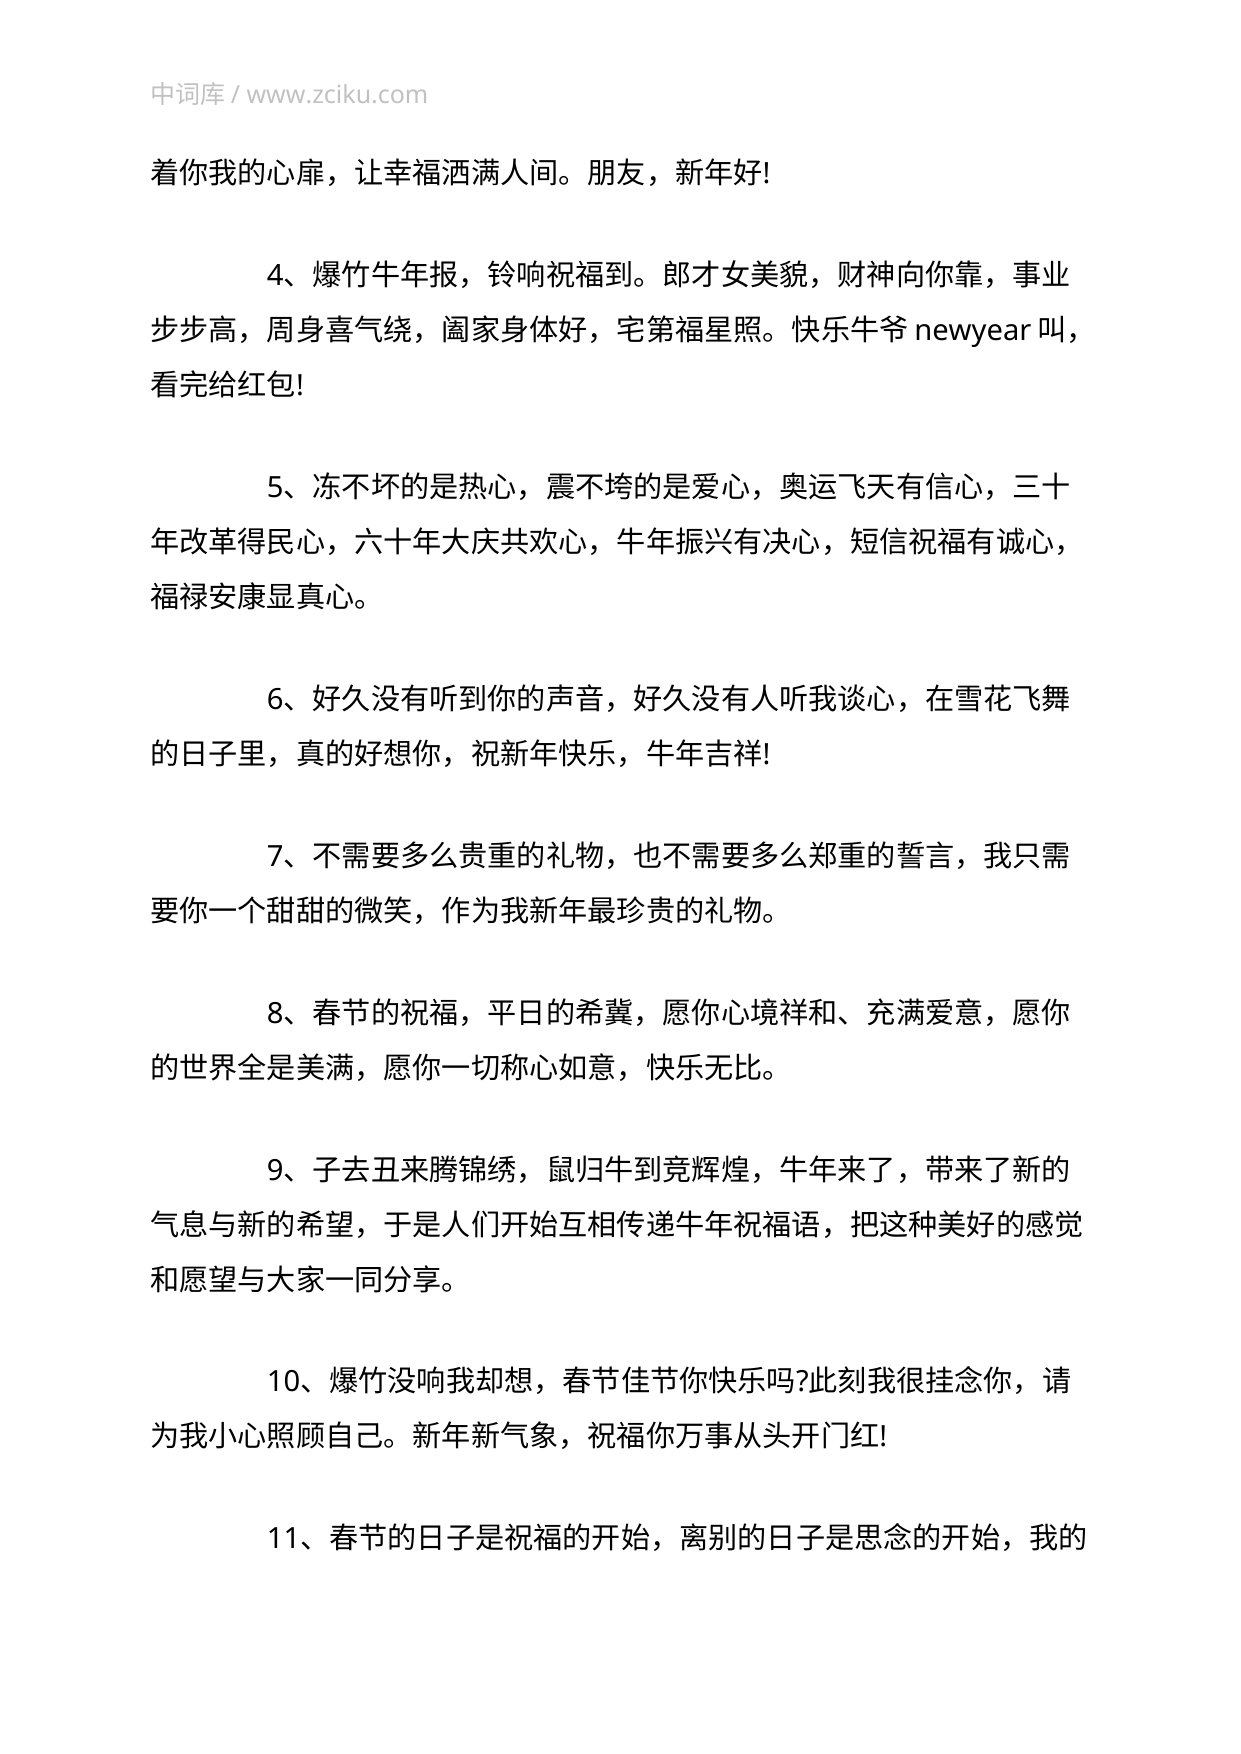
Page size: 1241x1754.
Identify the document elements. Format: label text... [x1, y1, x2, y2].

text 6、好久没有听到你的声音，好久没有人听我谈心，在雪花飞舞的日子里，真的好想你，祝新年快乐，牛年吉祥! [150, 676, 1090, 773]
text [150, 150, 1090, 192]
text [150, 1515, 1090, 1557]
text 5、冻不坏的是热心，震不垮的是爱心，奥运飞天有信心，三十年改革得民心，六十年大庆共欢心，牛年振兴有决心，短信祝福有诚心，福禄安康显真心。 [150, 464, 1090, 616]
text 9、子去丑来腾锦绣，鼠归牛到竞辉煌，牛年来了，带来了新的气息与新的希望，于是人们开始互相传递牛年祝福语，把这种美好的感觉和愿望与大家一同分享。 [150, 1146, 1090, 1298]
text 7、不需要多么贵重的礼物，也不需要多么郑重的誓言，我只需要你一个甜甜的微笑，作为我新年最珍贵的礼物。 [150, 833, 1090, 930]
text 8、春节的祝福，平日的希冀，愿你心境祥和、充满爱意，愿你的世界全是美满，愿你一切称心如意，快乐无比。 [150, 989, 1090, 1087]
text 4、爆竹牛年报，铃响祝福到。郎才女美貌，财神向你靠，事业步步高，周身喜气绕，阖家身体好，宅第福星照。快乐牛爷newyear叫，看完给红包! [150, 252, 1090, 404]
text 10、爆竹没响我却想，春节佳节你快乐吗?此刻我很挂念你，请为我小心照顾自己。新年新气象，祝福你万事从头开门红! [150, 1358, 1090, 1455]
